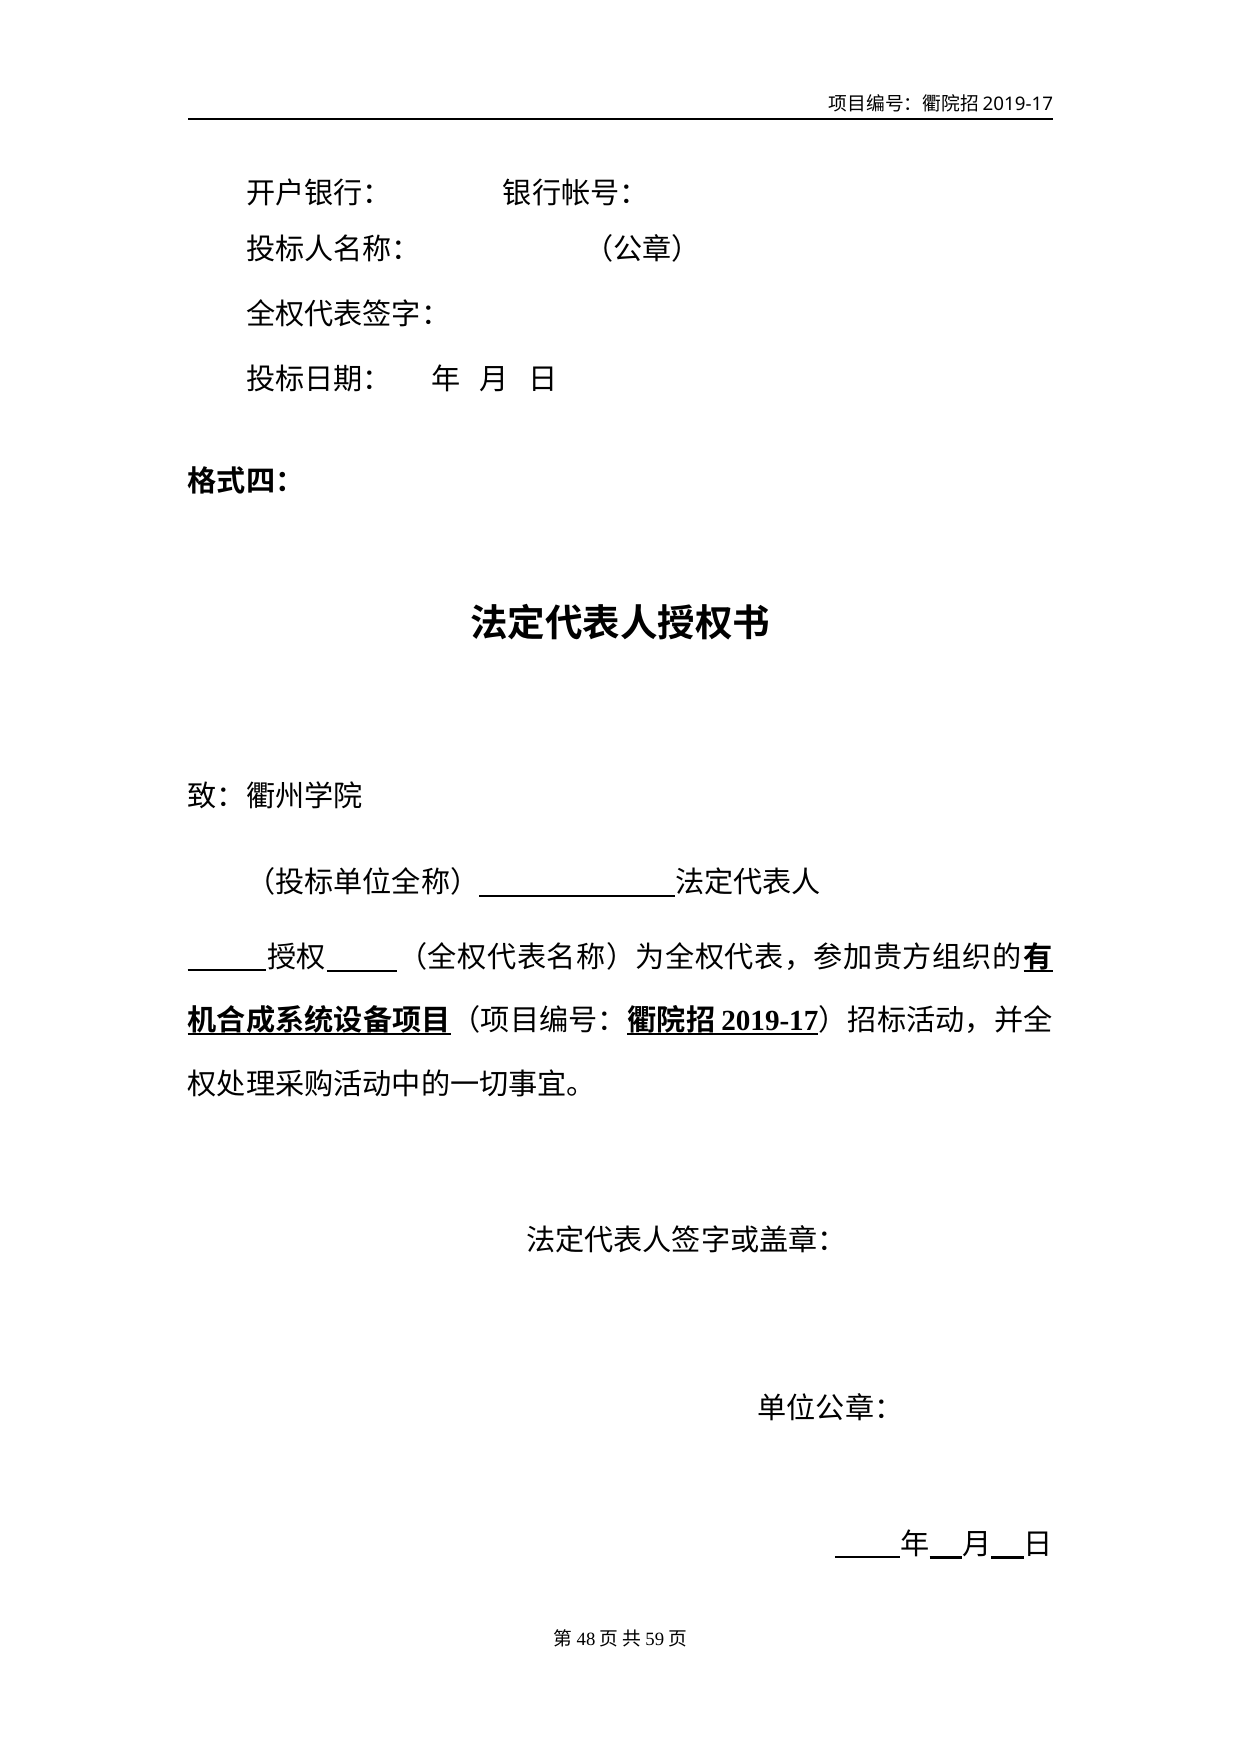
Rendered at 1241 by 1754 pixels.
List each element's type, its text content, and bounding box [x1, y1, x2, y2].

text 全权代表签字： [187, 279, 1053, 344]
text （投标单位全称） 法定代表人 [187, 847, 1053, 912]
text 格式四： [187, 455, 1053, 501]
text 授权 （全权代表名称）为全权代表，参加贵方组织的有机合成系统设备项目（项目编号：衢院招2019-17）招标活动，并全权处理采购活动中的一切事宜。 [187, 933, 1053, 1103]
text 投标日期： 年 月 日 [187, 344, 1053, 409]
text 法定代表人签字或盖章： [203, 1206, 1053, 1271]
text 致：衢州学院 [187, 761, 1053, 826]
text 开户银行： 银行帐号： [187, 162, 1053, 214]
text 年 月 日 [203, 1509, 1053, 1574]
text 单位公章： [276, 1373, 1053, 1438]
text 投标人名称： （公章） [187, 214, 1053, 279]
text 法定代表人授权书 [187, 587, 1053, 652]
